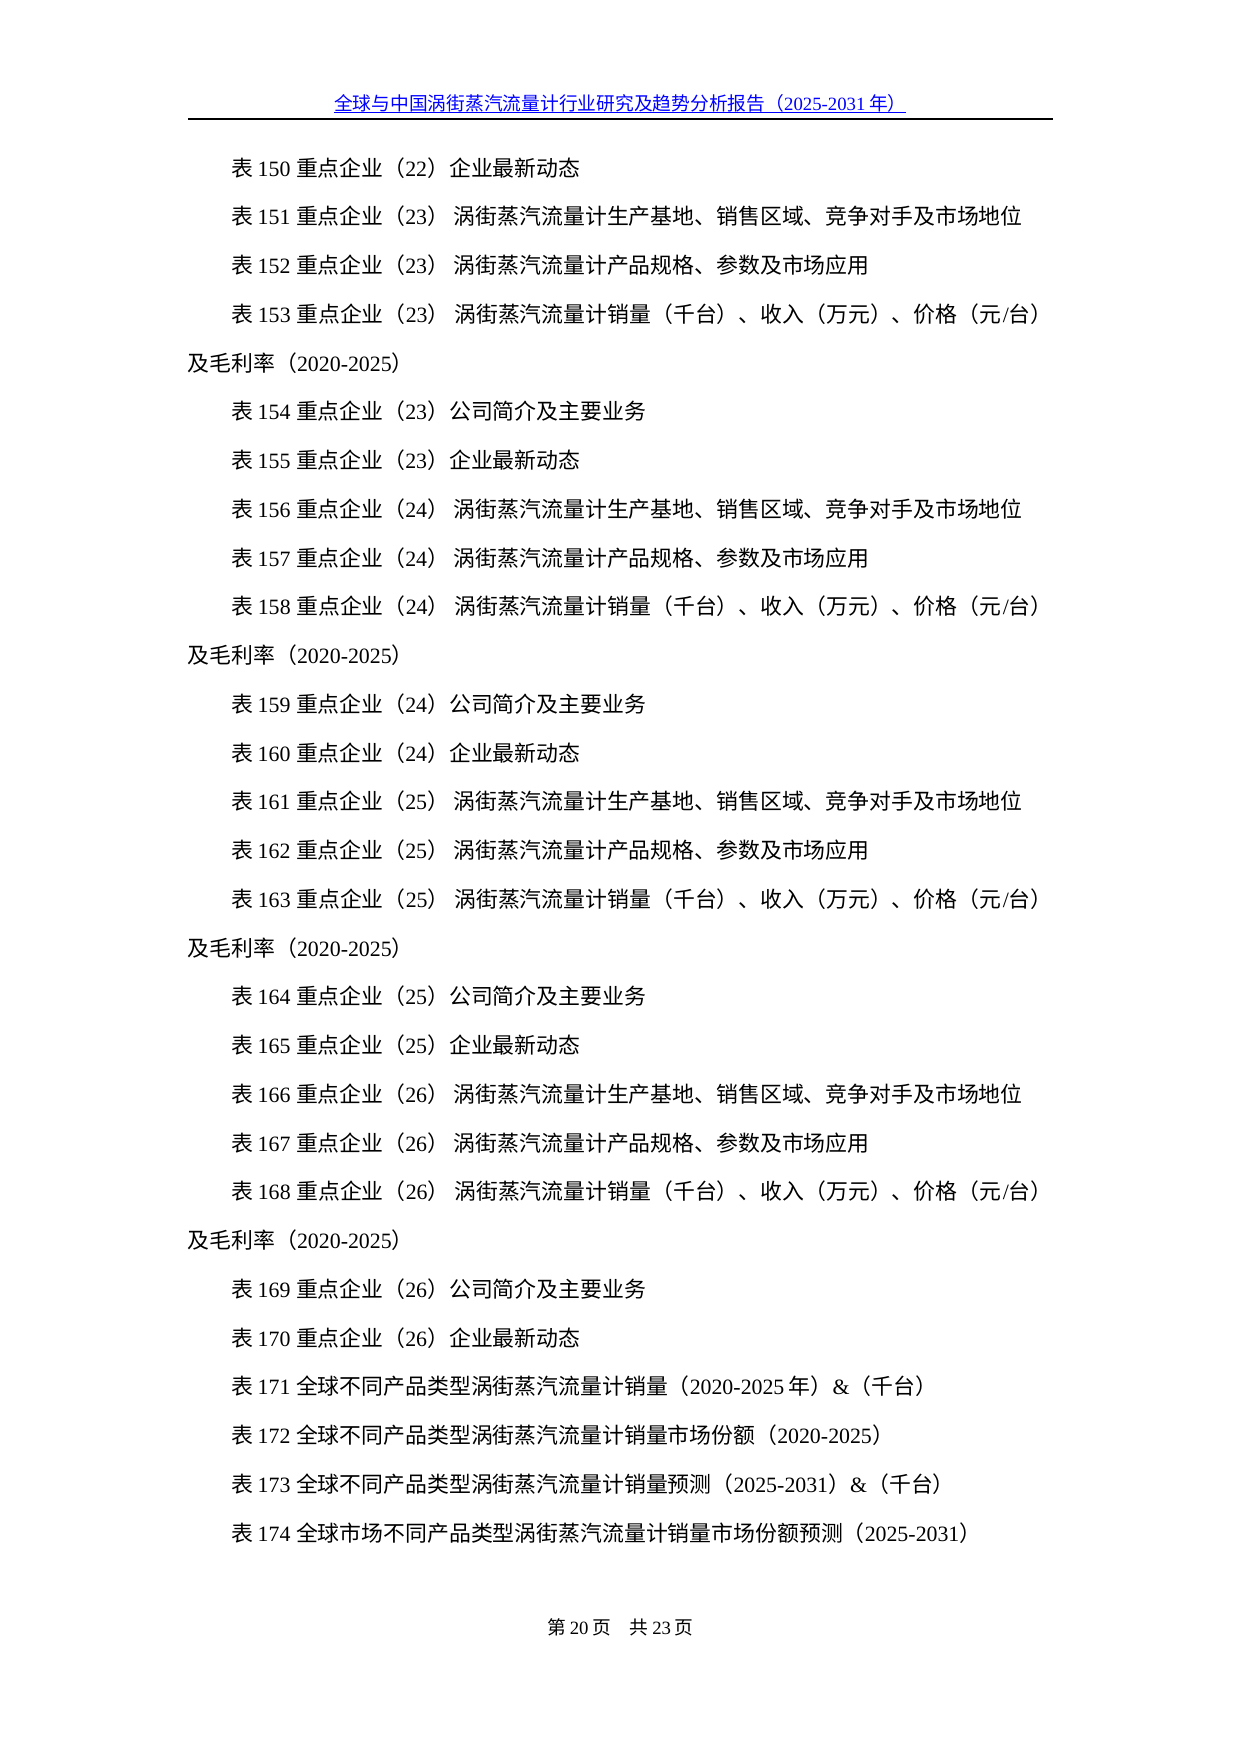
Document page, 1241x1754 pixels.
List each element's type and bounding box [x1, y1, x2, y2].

text [187, 150, 1053, 1548]
